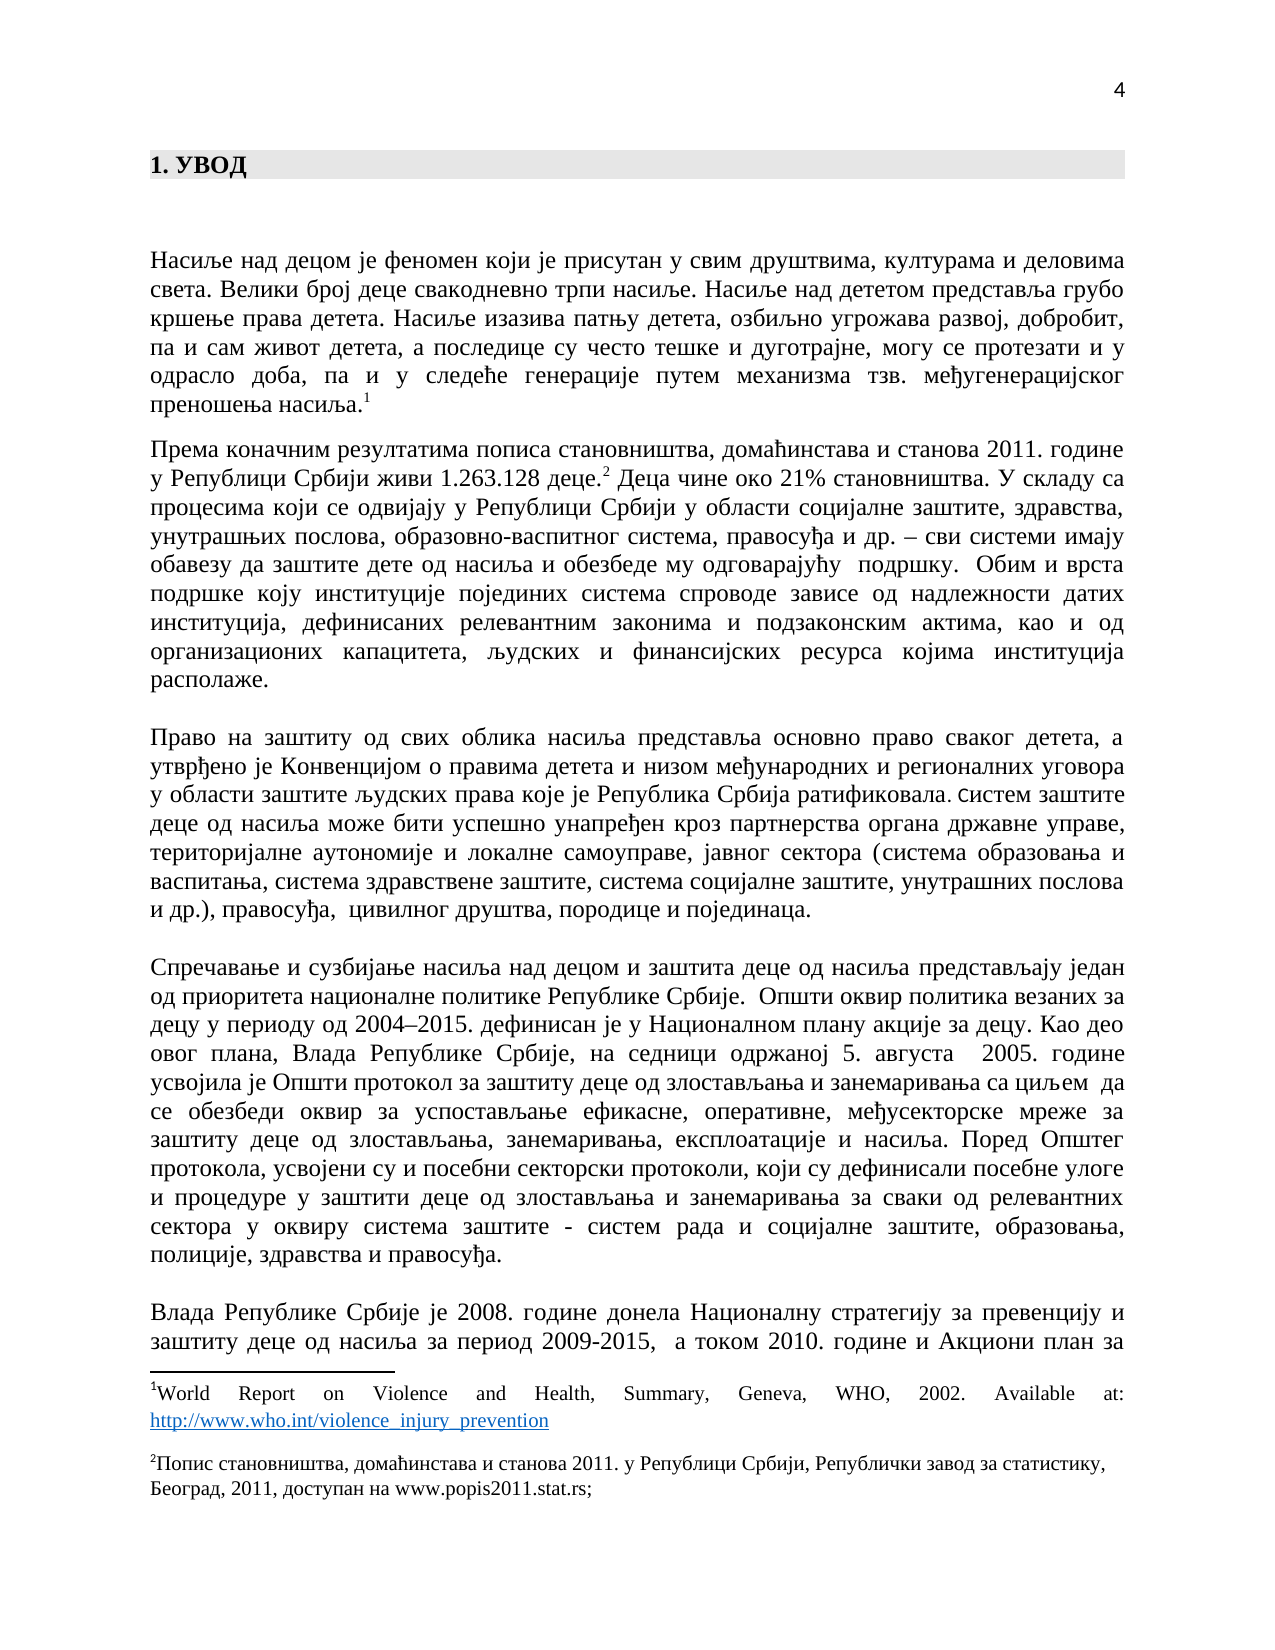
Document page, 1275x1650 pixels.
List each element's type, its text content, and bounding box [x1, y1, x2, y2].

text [150, 1297, 1125, 1354]
text Право на заштиту од свих облика насиља представља основно право сваког детета, a утврђено je Конвенцијом о правима детета и низом међународних и регионалних уговора у области заштите људских права које је Република Србија ратификовала. Систем заштите деце од насиља може бити успешно унапређен кроз партнерства органа државне управе, територијалне аутономије и локалне самоуправе, јавног сектора (система образовања и васпитања, система здравствене заштите, система социјалне заштите, унутрашних послова и др.), правосуђа, цивилног друштва, породице и појединаца. [150, 722, 1125, 923]
text Према коначним резултатима пописа становништва, домаћинстава и станова 2011. године у Републици Србији живи 1.263.128 деце. Деца чине око 21% становништва. У складу са процесима који се одвијају у Републици Србији у области социјалне заштите, здравства, унутрашњих послова, образовно-васпитног система, правосуђа и др. – сви системи имају обавезу да заштите дете од насиља и обезбеде му одговарајућу подршку. Обим и врста подршке коју институције појединих система спроводе зависе од надлежности датих институција, дефинисаних релевантним законима и подзаконским актима, као и од организационих капацитета, људских и финансијских ресурса којима институција располаже. [150, 434, 1125, 693]
text Спречавање и сузбијање насиља над децом и заштита деце од насиља представљају један од приоритета националне политике Републике Србије. Општи оквир политика везаних за децу у периоду од 2004–2015. дефинисан је у Националном плану акције за децу. Као део овог плана, Влада Републике Србије, на седници одржаној 5. августа 2005. године усвојила је Општи протокол за заштиту деце од злостављања и занемаривања са циљем да се обезбеди оквир за успостављање ефикасне, оперативне, међусекторске мреже за заштиту деце од злостављања, занемаривања, експлоатације и насиља. Поред Општег протокола, усвојени су и посебни секторски протоколи, који су дефинисали посебне улоге и процедуре у заштити деце од злостављања и занемаривања за сваки од релевантних сектора у оквиру система заштите - систем рада и социјалне заштите, образовања, полиције, здравства и правосуђа. [150, 952, 1125, 1268]
text Насиље над децом је феномен који је присутан у свим друштвима, културама и деловима света. Велики број деце свакодневно трпи насиље. Насиље над дететом представља грубо кршење права детета. Насиље изазива патњу детета, озбиљно угрожава развој, добробит, па и сам живот детета, а последице су често тешке и дуготрајне, могу се протезати и у одрасло доба, па и у следеће генерације путем механизма тзв. међугенерацијског преношења насиља. [150, 245, 1125, 418]
subtitle 1. УВОД [150, 150, 1125, 179]
